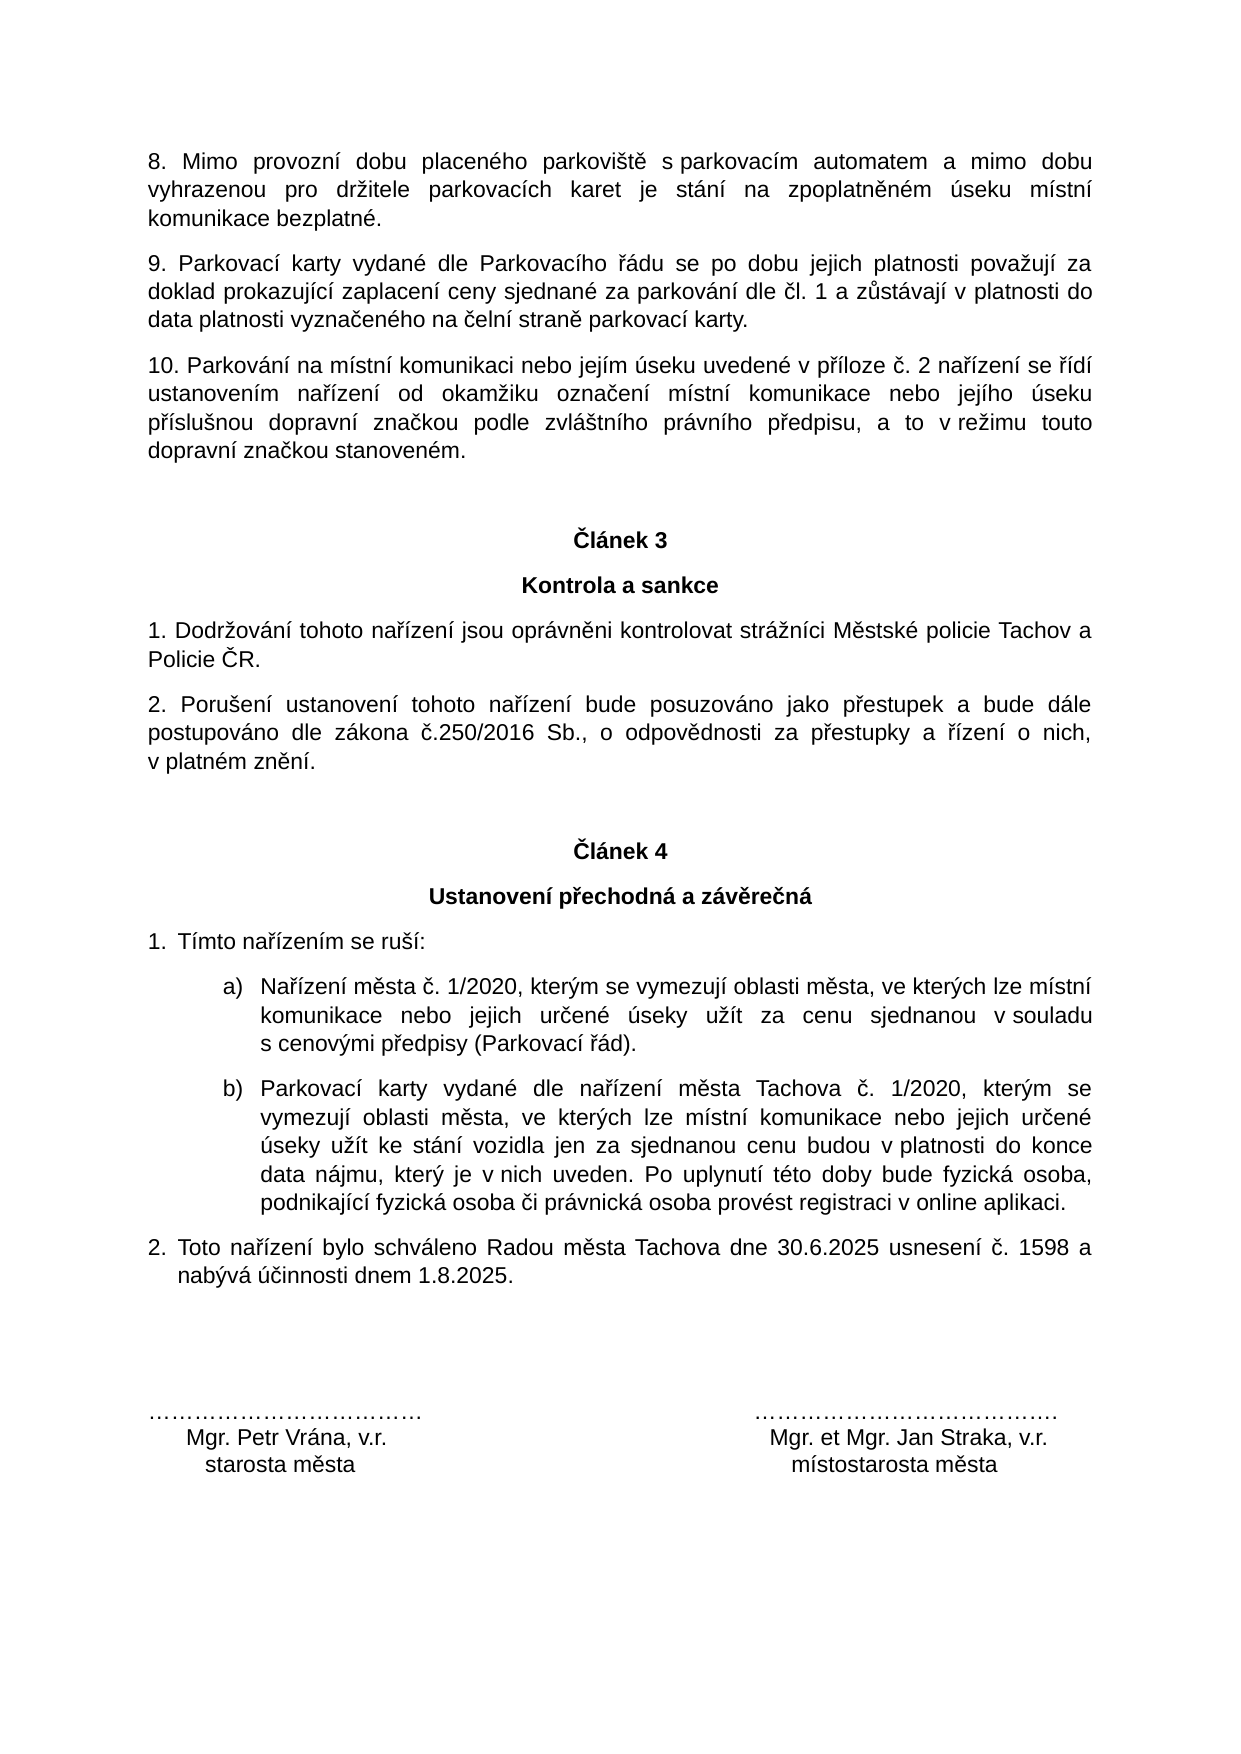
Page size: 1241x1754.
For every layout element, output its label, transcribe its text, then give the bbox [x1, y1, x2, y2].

text Článek 3 [148, 527, 1093, 553]
text 1. Dodržování tohoto nařízení jsou oprávněni kontrolovat strážníci Městské policie Tachov a Policie ČR. [148, 617, 1093, 672]
text 2. Porušení ustanovení tohoto nařízení bude posuzováno jako přestupek a bude dále postupováno dle zákona č.250/2016 Sb., o odpovědnosti za přestupky a řízení o nich, v platném znění. [148, 691, 1093, 774]
text Článek 4 [148, 838, 1093, 864]
text Mgr. Petr Vrána, v.r. Mgr. et Mgr. Jan Straka, v.r. [148, 1424, 1093, 1451]
text 9. Parkovací karty vydané dle Parkovacího řádu se po dobu jejich platnosti považují za doklad prokazující zaplacení ceny sjednané za parkování dle čl. 1 a zůstávají v platnosti do data platnosti vyznačeného na čelní straně parkovací karty. [148, 249, 1093, 333]
list Parkovací karty vydané dle nařízení města Tachova č. 1/2020, kterým se vymezují oblasti města, ve kterých lze místní komunikace nebo jejich určené úseky užít ke stání vozidla jen za sjednanou cenu budou v platnosti do konce data nájmu, který je v nich uveden. Po uplynutí této doby bude fyzická osoba, podnikající fyzická osoba či právnická osoba provést registraci v online aplikaci. [223, 1075, 1093, 1215]
text Ustanovení přechodná a závěrečná [148, 883, 1093, 909]
text Kontrola a sankce [148, 572, 1093, 598]
list Nařízení města č. 1/2020, kterým se vymezují oblasti města, ve kterých lze místní komunikace nebo jejich určené úseky užít za cenu sjednanou v souladu s cenovými předpisy (Parkovací řád). [223, 973, 1093, 1056]
text ……………………………… …………………………………. [148, 1398, 1093, 1424]
text 10. Parkování na místní komunikaci nebo jejím úseku uvedené v příloze č. 2 nařízení se řídí ustanovením nařízení od okamžiku označení místní komunikace nebo jejího úseku příslušnou dopravní značkou podle zvláštního právního předpisu, a to v režimu touto dopravní značkou stanoveném. [148, 352, 1093, 463]
text starosta města místostarosta města [148, 1451, 1093, 1477]
list Tímto nařízením se ruší: [148, 928, 1093, 954]
list Toto nařízení bylo schváleno Radou města Tachova dne 30.6.2025 usnesení č. 1598 a nabývá účinnosti dnem 1.8.2025. [148, 1234, 1093, 1289]
text 8. Mimo provozní dobu placeného parkoviště s parkovacím automatem a mimo dobu vyhrazenou pro držitele parkovacích karet je stání na zpoplatněném úseku místní komunikace bezplatné. [148, 148, 1093, 231]
